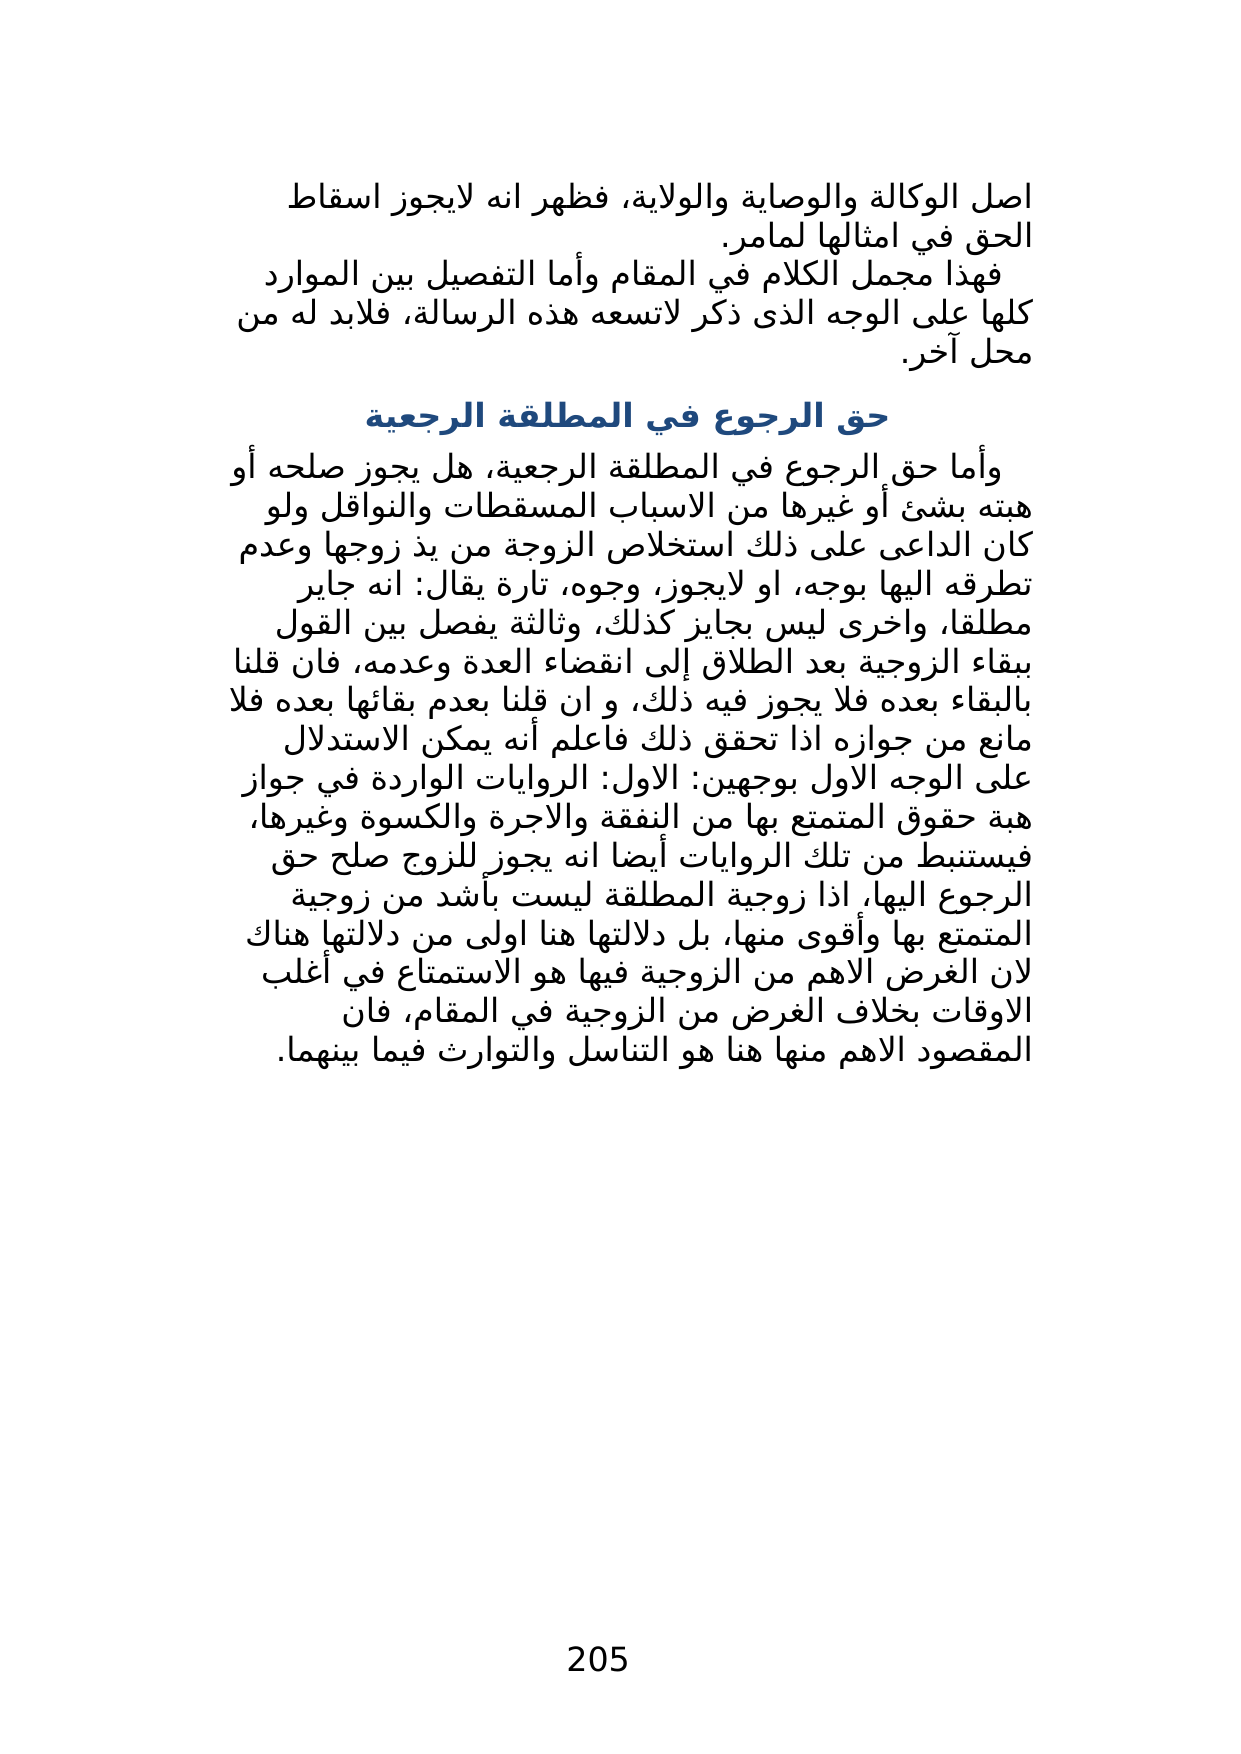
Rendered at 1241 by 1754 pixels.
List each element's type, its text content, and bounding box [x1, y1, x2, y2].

subtitle حق الرجوع في المطلقة الرجعية [222, 396, 1033, 435]
text اصل الوكالة والوصاية والولاية، فظهر انه لايجوز اسقاط الحق في امثالها لمامر. [222, 177, 1033, 255]
text وأما حق الرجوع في المطلقة الرجعية، هل يجوز صلحه أو هبته بشئ أو غيرها من الاسباب المسقطات والنواقل ولو كان الداعى على ذلك استخلاص الزوجة من يذ زوجها وعدم تطرقه اليها بوجه، او لايجوز، وجوه، تارة يقال: انه جاير مطلقا، واخرى ليس بجايز كذلك، وثالثة يفصل بين القول ببقاء الزوجية بعد الطلاق إلى انقضاء العدة وعدمه، فان قلنا بالبقاء بعده فلا يجوز فيه ذلك، و ان قلنا بعدم بقائها بعده فلا مانع من جوازه اذا تحقق ذلك فاعلم أنه يمكن الاستدلال على الوجه الاول بوجهين: الاول: الروايات الواردة في جواز هبة حقوق المتمتع بها من النفقة والاجرة والكسوة وغيرها، فيستنبط من تلك الروايات أيضا انه يجوز للزوج صلح حق الرجوع اليها، اذا زوجية المطلقة ليست بأشد من زوجية المتمتع بها وأقوى منها، بل دلالتها هنا اولى من دلالتها هناك لان الغرض الاهم من الزوجية فيها هو الاستمتاع في أغلب الاوقات بخلاف الغرض من الزوجية في المقام، فان المقصود الاهم منها هنا هو التناسل والتوارث فيما بينهما. [222, 448, 1033, 1069]
text فهذا مجمل الكلام في المقام وأما التفصيل بين الموارد كلها على الوجه الذى ذكر لاتسعه هذه الرسالة، فلابد له من محل آخر. [222, 255, 1033, 371]
